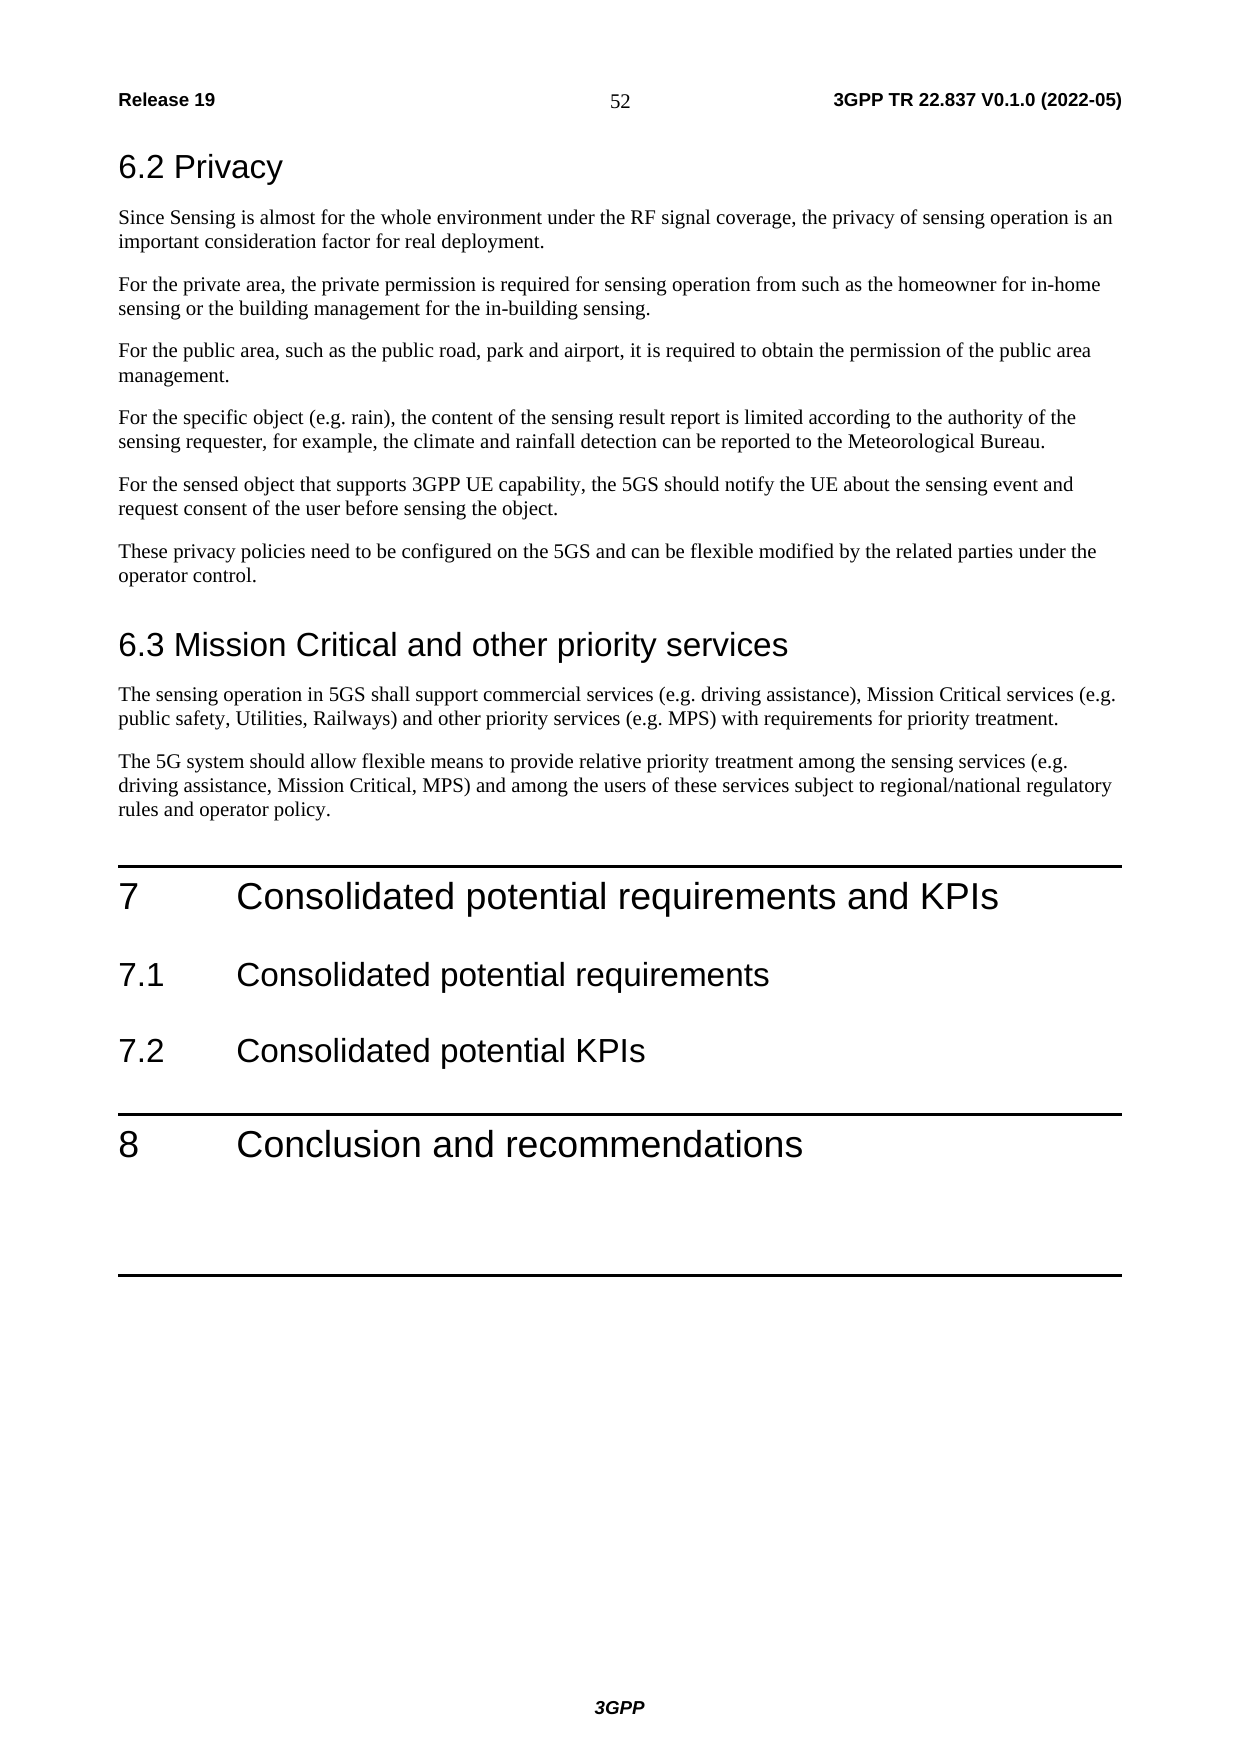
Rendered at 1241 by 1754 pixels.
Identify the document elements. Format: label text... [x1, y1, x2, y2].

subtitle 8 Conclusion and recommendations [118, 1116, 1122, 1165]
text For the private area, the private permission is required for sensing operation from such as the homeowner for in-home sensing or the building management for the in-building sensing. [118, 272, 1122, 320]
text For the public area, such as the public road, park and airport, it is required to obtain the permission of the public area management. [118, 338, 1122, 387]
text Since Sensing is almost for the whole environment under the RF signal coverage, the privacy of sensing operation is an important consideration factor for real deployment. [118, 205, 1122, 253]
subtitle 7 Consolidated potential requirements and KPIs [118, 868, 1122, 917]
subtitle 7.1 Consolidated potential requirements [118, 955, 1122, 993]
subtitle 6.2 Privacy [118, 147, 1122, 186]
subtitle 7.2 Consolidated potential KPIs [118, 1031, 1122, 1069]
text These privacy policies need to be configured on the 5GS and can be flexible modified by the related parties under the operator control. [118, 539, 1122, 587]
text For the sensed object that supports 3GPP UE capability, the 5GS should notify the UE about the sensing event and request consent of the user before sensing the object. [118, 472, 1122, 520]
subtitle 6.3 Mission Critical and other priority services [118, 625, 1122, 663]
text For the specific object (e.g. rain), the content of the sensing result report is limited according to the authority of the sensing requester, for example, the climate and rainfall detection can be reported to the Meteorological Bureau. [118, 405, 1122, 453]
text The sensing operation in 5GS shall support commercial services (e.g. driving assistance), Mission Critical services (e.g. public safety, Utilities, Railways) and other priority services (e.g. MPS) with requirements for priority treatment. [118, 682, 1122, 730]
text The 5G system should allow flexible means to provide relative priority treatment among the sensing services (e.g. driving assistance, Mission Critical, MPS) and among the users of these services subject to regional/national regulatory rules and operator policy. [118, 749, 1122, 821]
